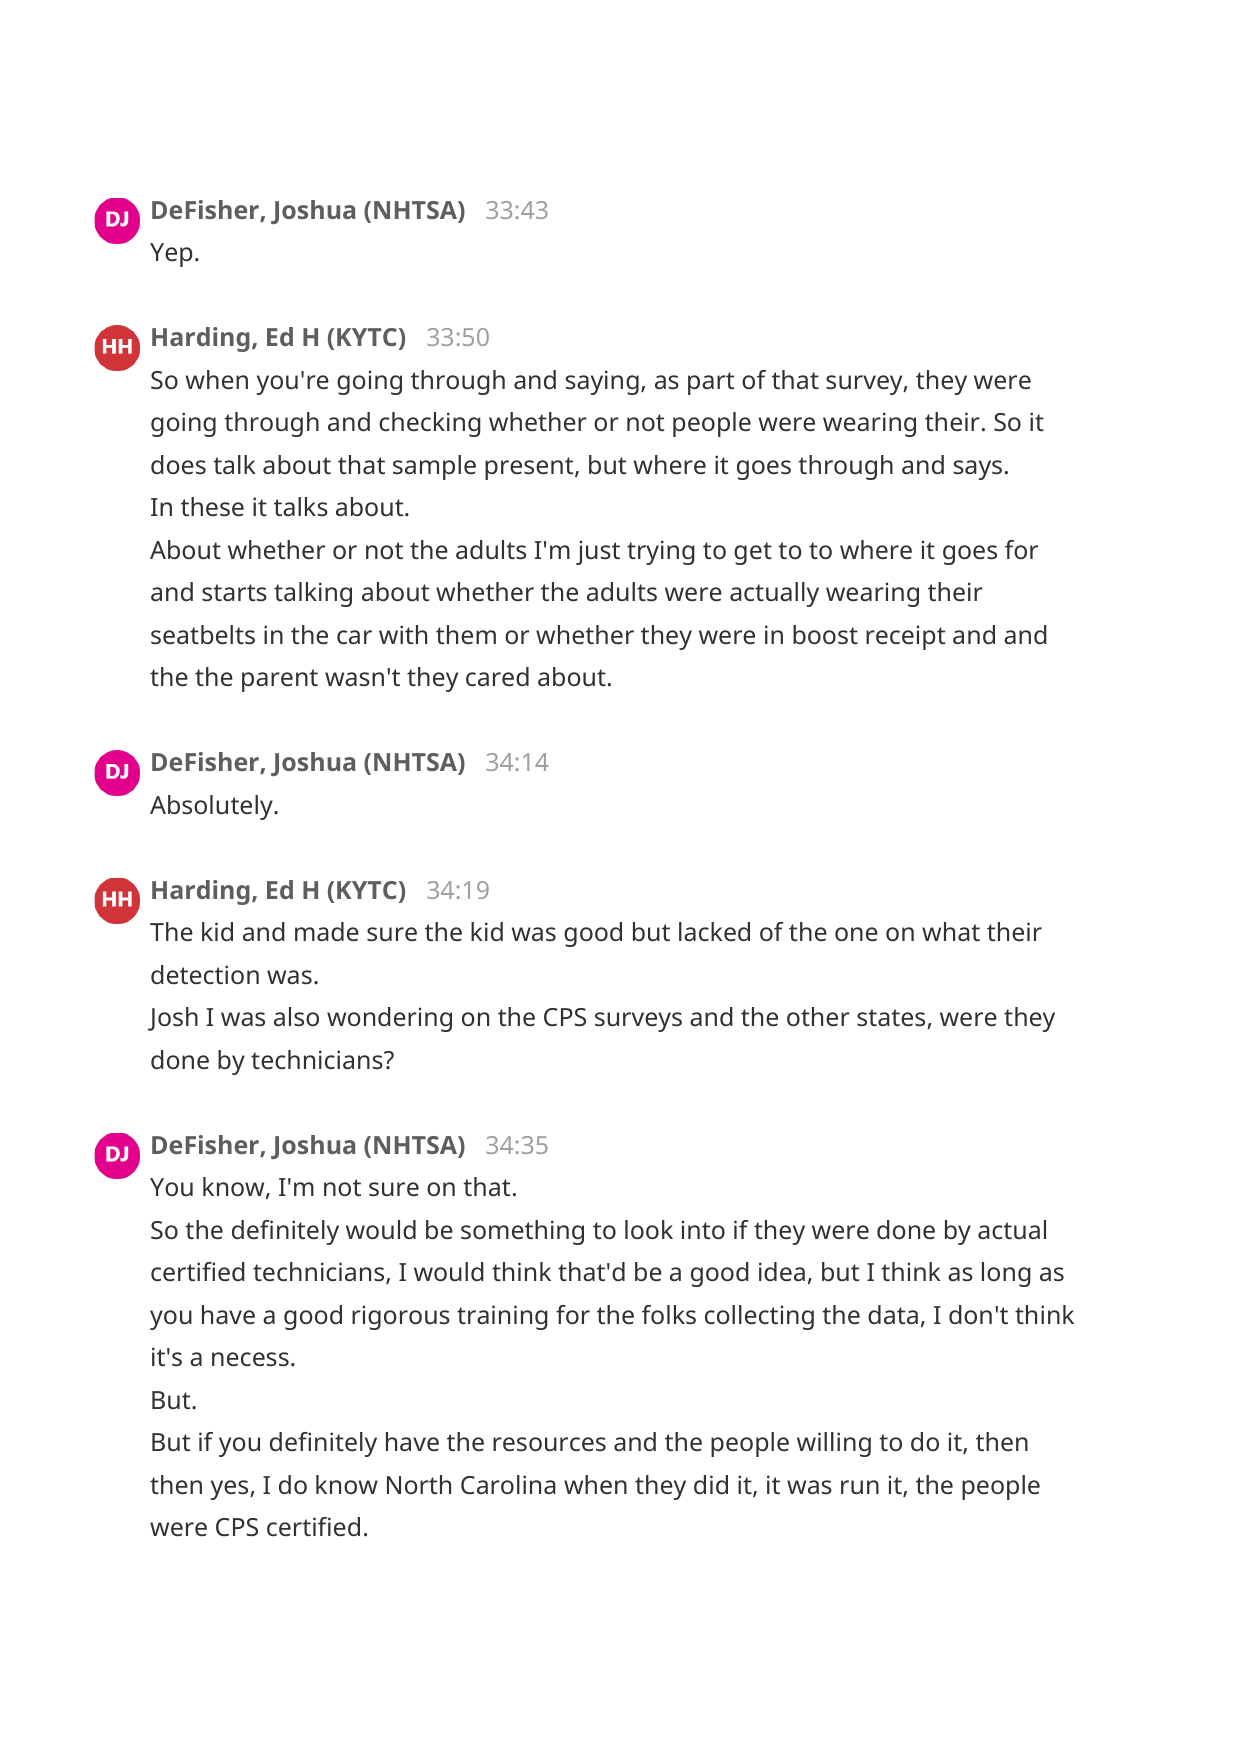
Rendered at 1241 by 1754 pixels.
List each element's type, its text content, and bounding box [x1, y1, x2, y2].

text DeFisher, Joshua (NHTSA) 33:43 Yep. [150, 150, 1090, 269]
text DeFisher, Joshua (NHTSA) 34:35 You know, I'm not sure on that. So the definitely would be something to look into if they were done by actual certified technicians, I would think that'd be a good idea, but I think as long as you have a good rigorous training for the folks collecting the data, I don't think it's a necess. But. But if you definitely have the resources and the people willing to do it, then then yes, I do know North Carolina when they did it, it was run it, the people were CPS certified. [150, 1085, 1090, 1544]
text DeFisher, Joshua (NHTSA) 34:14 Absolutely. [150, 702, 1090, 822]
picture [94, 750, 140, 796]
text Harding, Ed H (KYTC) 33:50 So when you're going through and saying, as part of that survey, they were going through and checking whether or not people were wearing their. So it does talk about that sample present, but where it goes through and says. In these it talks about. About whether or not the adults I'm just trying to get to to where it goes for and starts talking about whether the adults were actually wearing their seatbelts in the car with them or whether they were in boost receipt and and the the parent wasn't they cared about. [150, 277, 1090, 694]
picture [94, 1133, 140, 1179]
picture [94, 878, 140, 924]
picture [94, 198, 140, 244]
text Harding, Ed H (KYTC) 34:19 The kid and made sure the kid was good but lacked of the one on what their detection was. Josh I was also wondering on the CPS surveys and the other states, were they done by technicians? [150, 830, 1090, 1077]
picture [94, 325, 140, 371]
